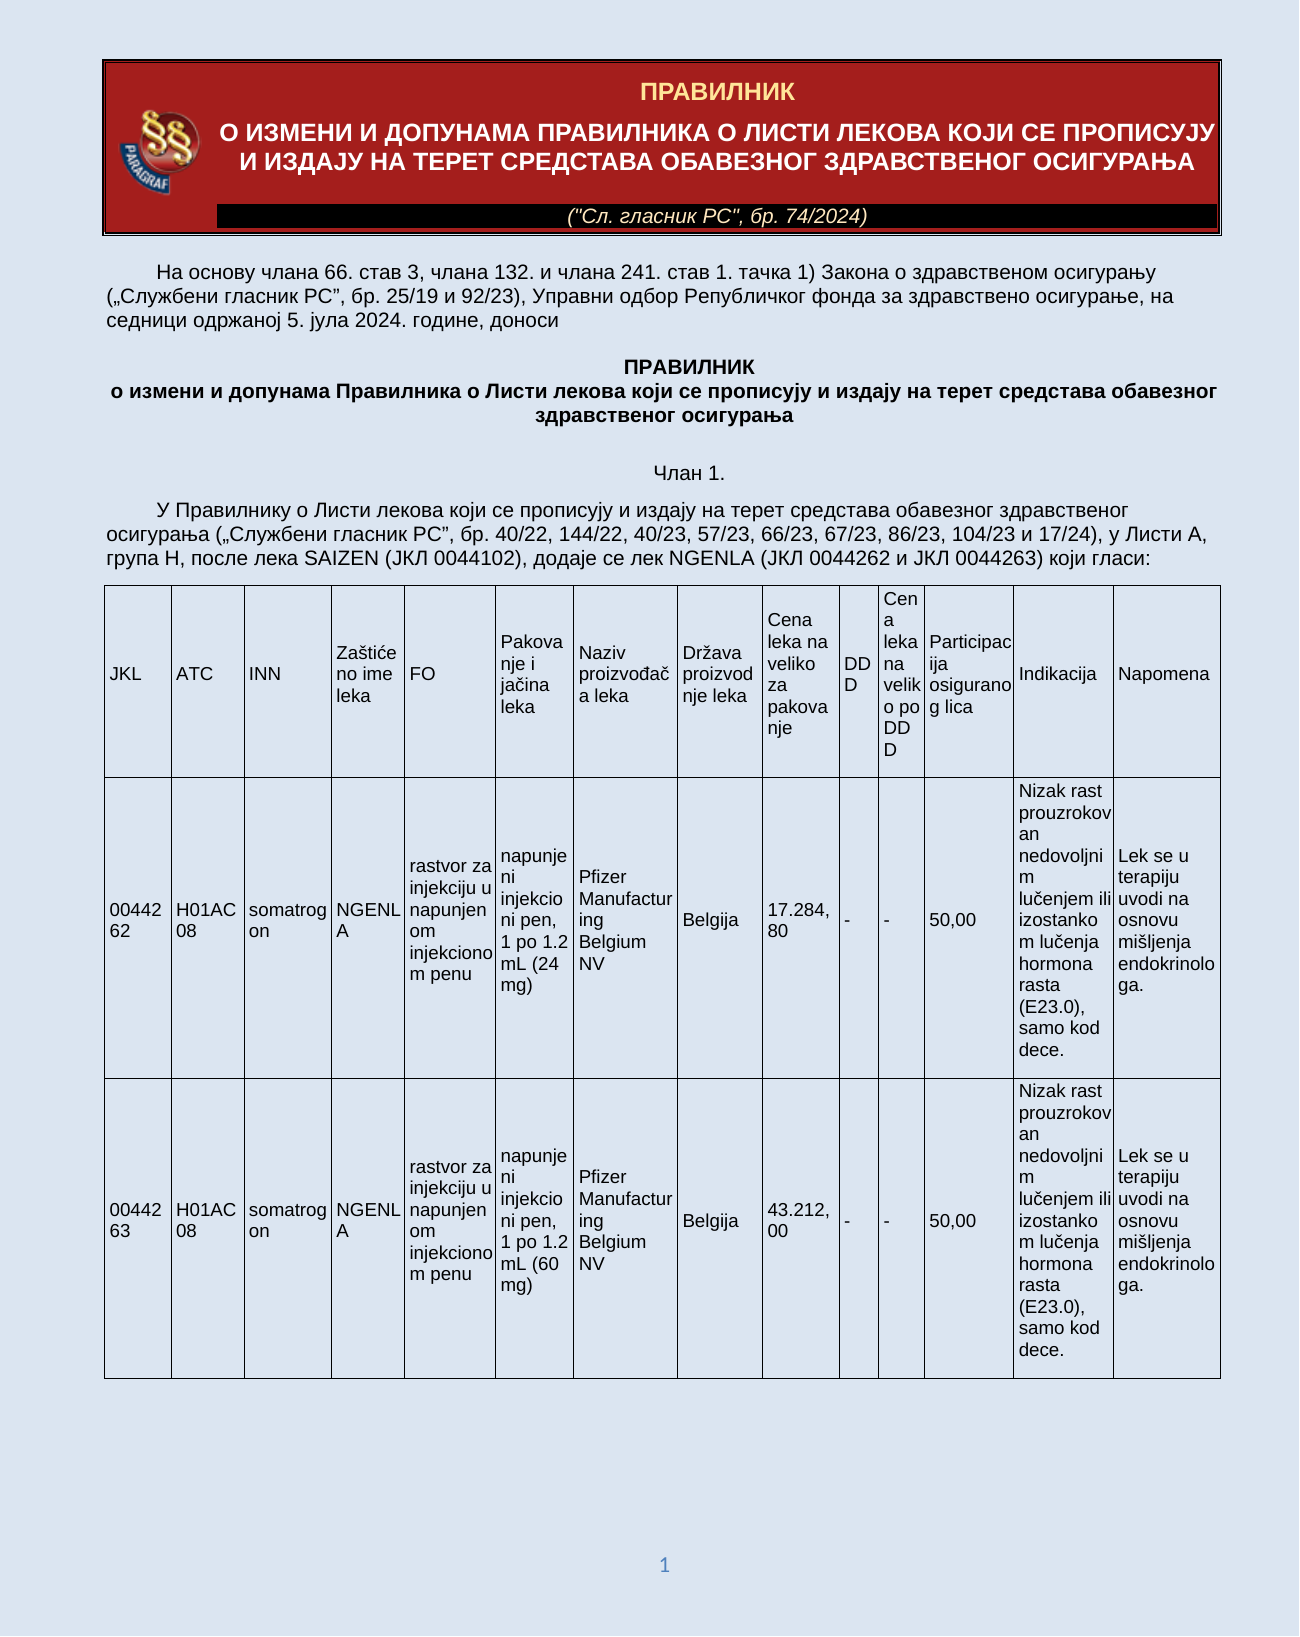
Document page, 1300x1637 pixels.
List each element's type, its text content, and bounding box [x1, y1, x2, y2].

table_header Participacija osiguranog lica [925, 586, 1013, 777]
table_cell Pfizer Manufacturing Belgium NV [574, 778, 677, 1077]
table_cell rastvor za injekciju u napunjenom injekcionom penu [405, 778, 495, 1077]
table_cell napunjeni injekcioni pen, 1 po 1.2 mL (60 mg) [496, 1079, 573, 1377]
table_header JKL [105, 586, 171, 777]
table_header Naziv proizvođača leka [574, 586, 677, 777]
table_header Cena leka na veliko po DDD [879, 586, 924, 777]
table_header Cena leka na veliko za pakovanje [763, 586, 839, 777]
table_header Indikacija [1014, 586, 1113, 777]
table_cell - [840, 778, 878, 1077]
table_cell NGENLA [332, 1079, 404, 1377]
table_header Država proizvodnje leka [678, 586, 762, 777]
table_header Pakovanje i jačina leka [496, 586, 573, 777]
table_header DDD [840, 586, 878, 777]
table_cell - [840, 1079, 878, 1377]
picture [116, 104, 203, 197]
table_cell 50,00 [925, 778, 1013, 1077]
table_header ATC [172, 586, 244, 777]
table_cell - [879, 778, 924, 1077]
table_header Napomena [1114, 586, 1220, 777]
table_header Zaštićeno ime leka [332, 586, 404, 777]
table_cell H01AC08 [172, 1079, 244, 1377]
table_header ПРАВИЛНИК О ИЗМЕНИ И ДОПУНАМА ПРАВИЛНИКА О ЛИСТИ ЛЕКОВА КОЈИ СЕ ПРОПИСУЈУ И ИЗДАЈУ НА ТЕРЕТ СРЕДСТАВА ОБАВЕЗНОГ ЗДРАВСТВЕНОГ ОСИГУРАЊА ("Сл. гласник РС", бр. 74/2024) [215, 63, 1218, 232]
table_cell Nizak rast prouzrokovan nedovoljnim lučenjem ili izostankom lučenja hormona rasta (E23.0), samo kod dece. [1014, 1079, 1113, 1377]
table_cell 17.284,80 [763, 778, 839, 1077]
table_header [106, 63, 215, 232]
table_header INN [245, 586, 331, 777]
table_cell - [879, 1079, 924, 1377]
table_cell Pfizer Manufacturing Belgium NV [574, 1079, 677, 1377]
table_cell Belgija [678, 1079, 762, 1377]
table_cell rastvor za injekciju u napunjenom injekcionom penu [405, 1079, 495, 1377]
table_cell 50,00 [925, 1079, 1013, 1377]
table_cell Nizak rast prouzrokovan nedovoljnim lučenjem ili izostankom lučenja hormona rasta (E23.0), samo kod dece. [1014, 778, 1113, 1077]
table_cell Belgija [678, 778, 762, 1077]
table_cell 43.212,00 [763, 1079, 839, 1377]
table_cell NGENLA [332, 778, 404, 1077]
text ПРАВИЛНИК о измени и допунама Правилника о Листи лекова који се прописују и издају на терет средстава обавезног здравственог осигурања [106, 355, 1222, 427]
text Члан 1. [106, 461, 1222, 485]
table_cell 0044263 [105, 1079, 171, 1377]
table_cell Lek se u terapiju uvodi na osnovu mišljenja endokrinologa. [1114, 1079, 1220, 1377]
table_cell somatrogon [245, 1079, 331, 1377]
table_cell H01AC08 [172, 778, 244, 1077]
table_cell Lek se u terapiju uvodi na osnovu mišljenja endokrinologa. [1114, 778, 1220, 1077]
table_cell 0044262 [105, 778, 171, 1077]
table_cell napunjeni injekcioni pen, 1 po 1.2 mL (24 mg) [496, 778, 573, 1077]
table_cell somatrogon [245, 778, 331, 1077]
text На основу члана 66. став 3, члана 132. и члана 241. став 1. тачка 1) Закона о здравственом осигурању („Службени гласник РС”, бр. 25/19 и 92/23), Управни одбор Републичког фонда за здравствено осигурање, на седници одржаној 5. јула 2024. године, доноси [106, 259, 1222, 331]
text У Правилнику о Листи лекова који се прописују и издају на терет средстава обавезног здравственог осигурања („Службени гласник РС”, бр. 40/22, 144/22, 40/23, 57/23, 66/23, 67/23, 86/23, 104/23 и 17/24), у Листи А, група H, после лека SAIZEN (ЈКЛ 0044102), додаје се лек NGENLA (ЈКЛ 0044262 и ЈКЛ 0044263) који гласи: [106, 497, 1222, 569]
table_header FO [405, 586, 495, 777]
